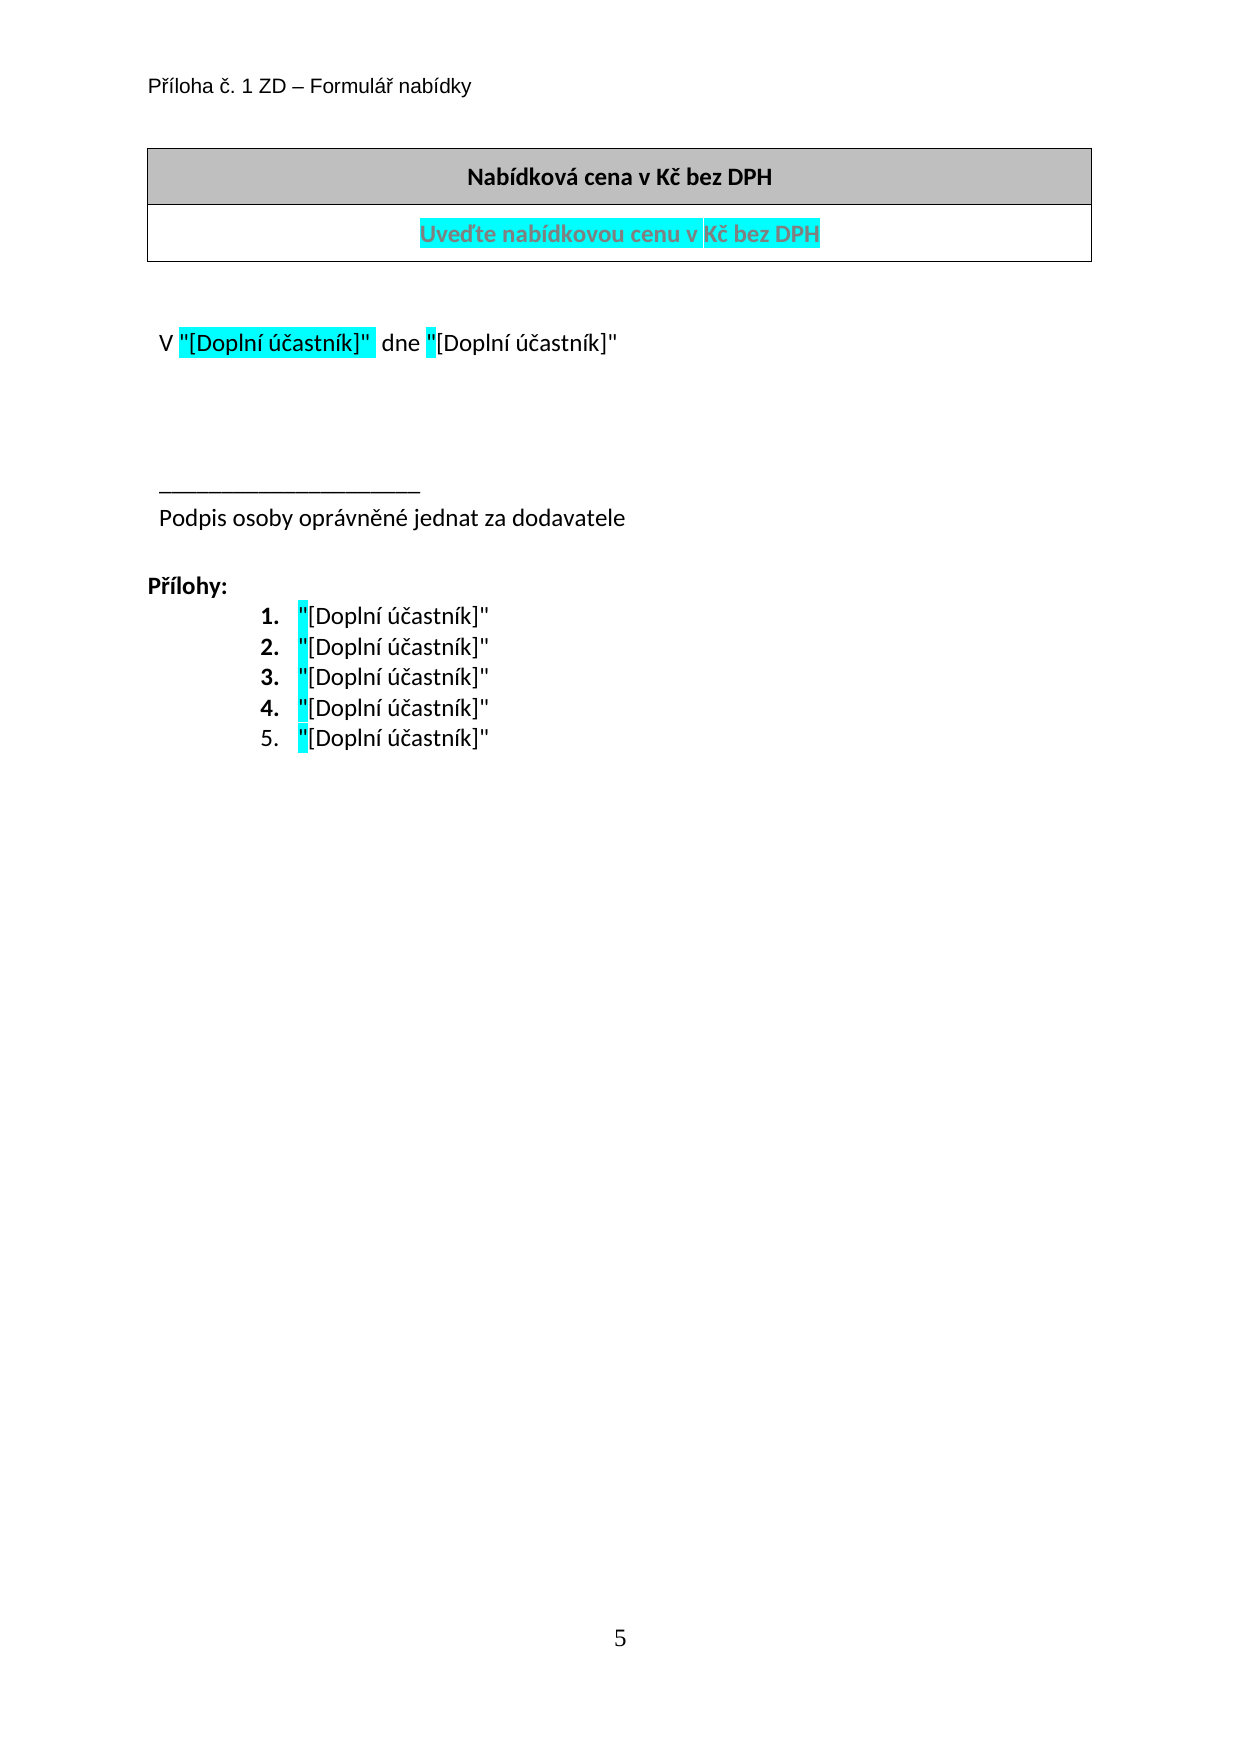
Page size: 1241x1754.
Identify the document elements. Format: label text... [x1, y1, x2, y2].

table_cell Uveďte nabídkovou cenu v Kč bez DPH [148, 205, 1091, 261]
table_header V dne [148, 292, 1093, 362]
table_header Nabídková cena v Kč bez DPH [148, 149, 1091, 204]
text Přílohy: [148, 570, 1093, 600]
table_cell _____________________ Podpis osoby oprávněné jednat za dodavatele [148, 362, 1093, 539]
